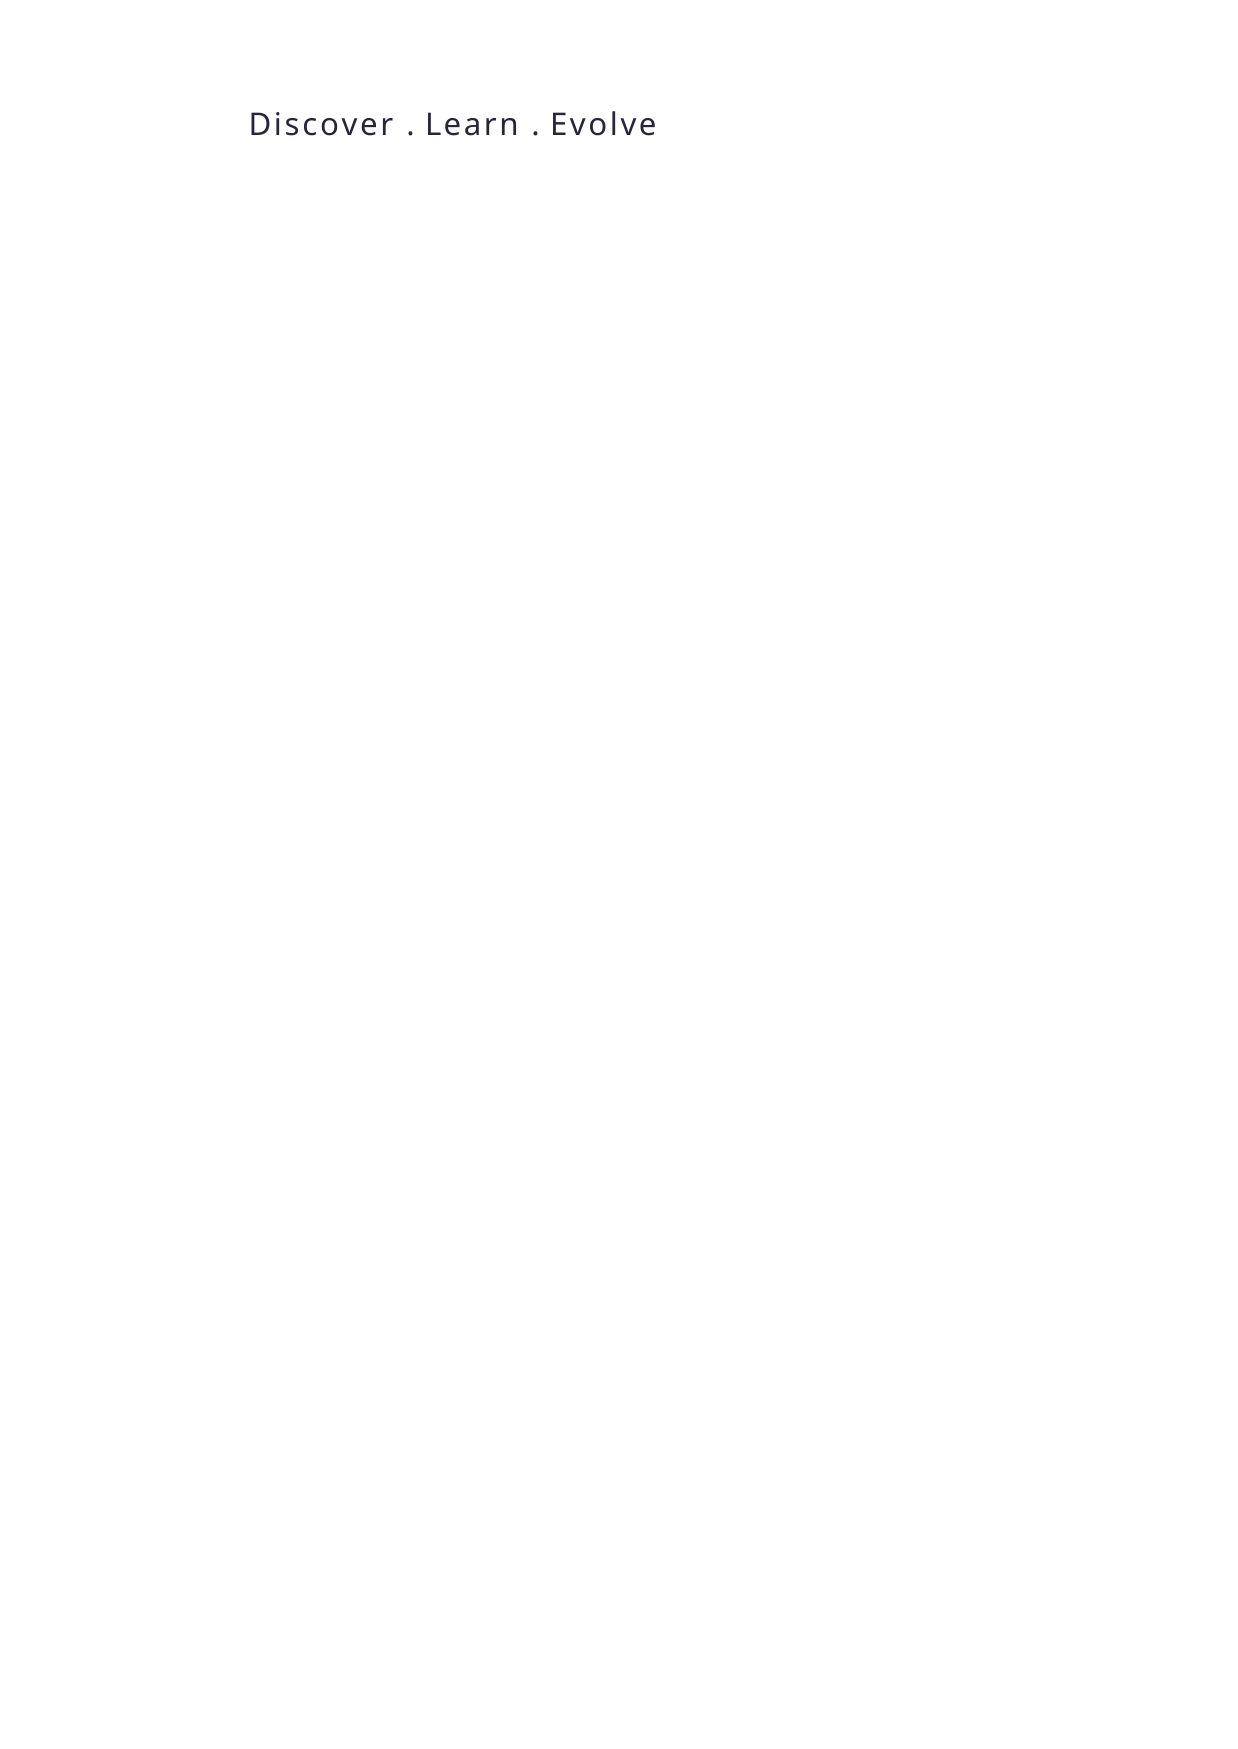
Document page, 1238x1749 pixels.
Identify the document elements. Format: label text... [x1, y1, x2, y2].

text Discover . Learn . Evolve [190, 102, 722, 145]
